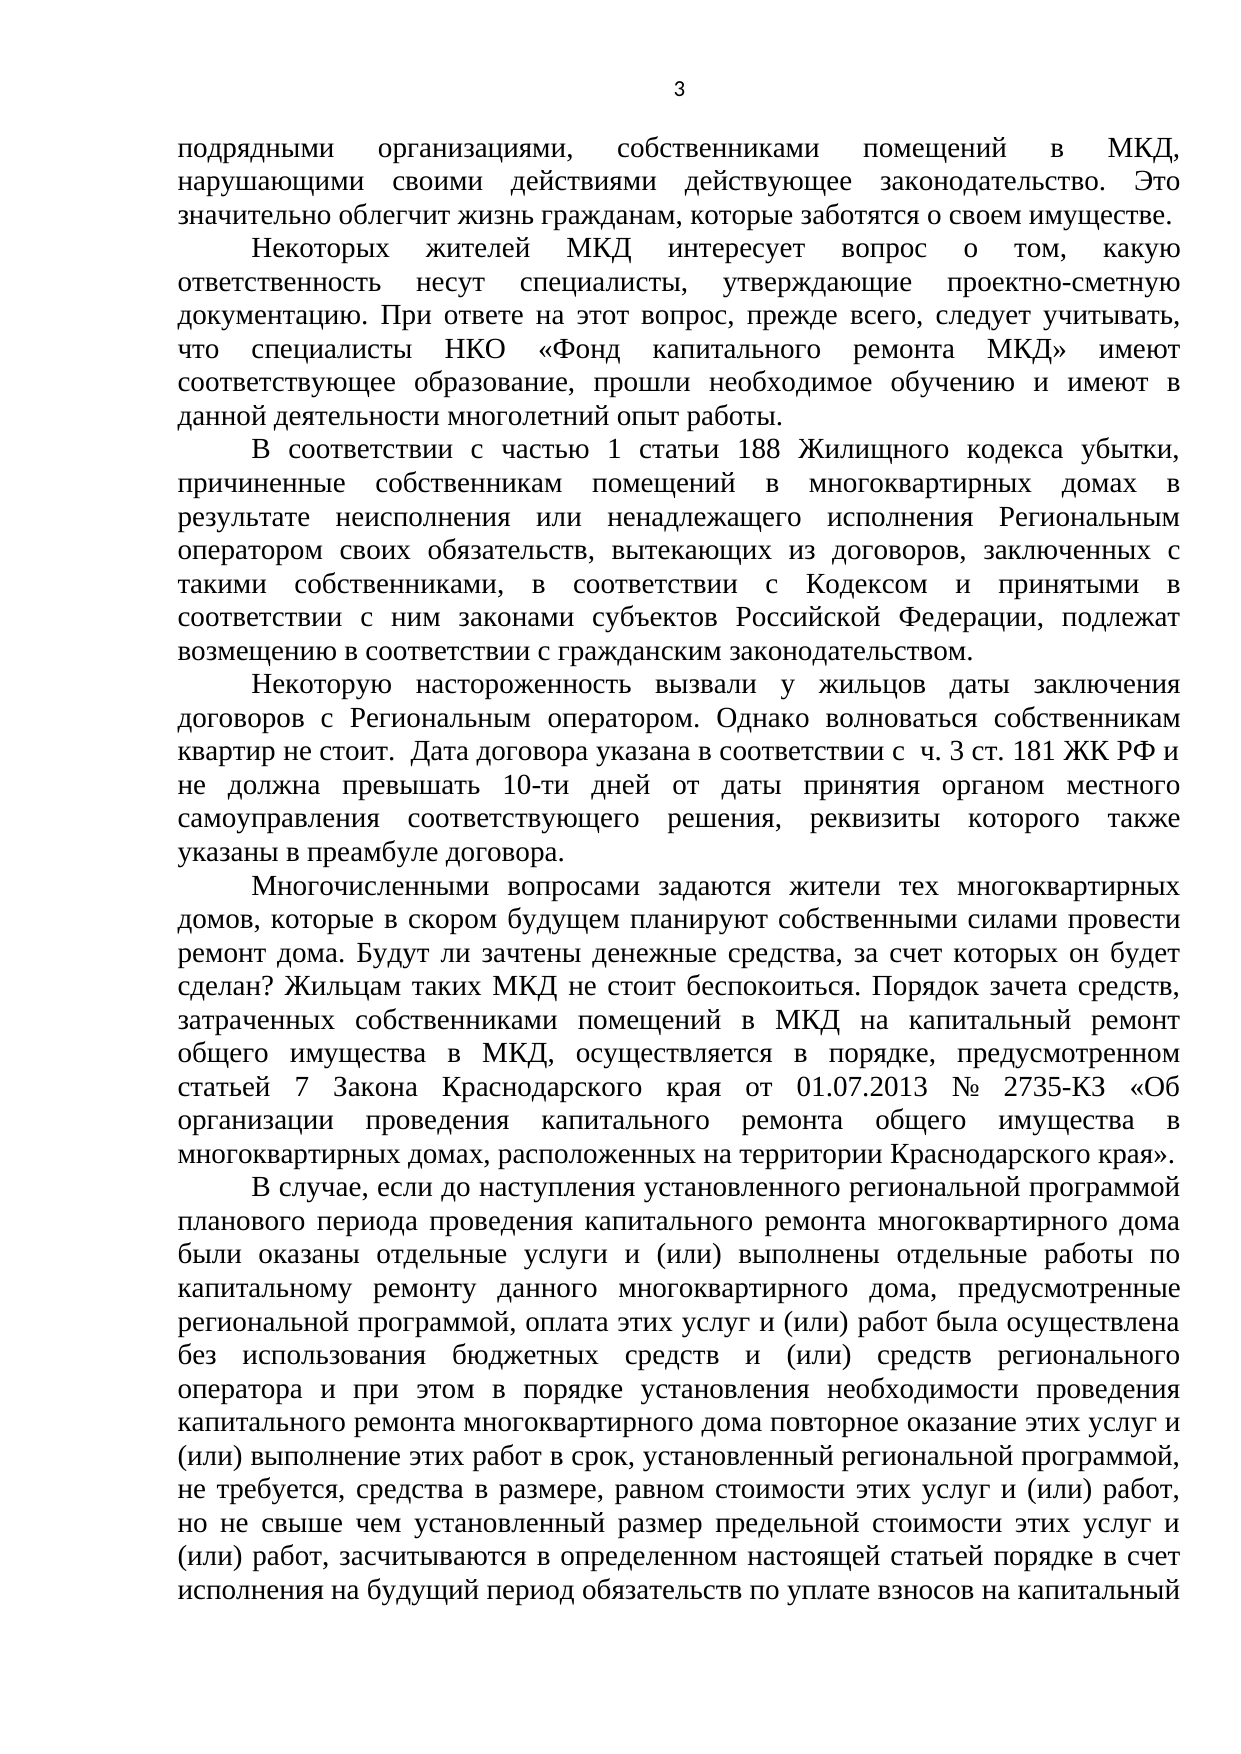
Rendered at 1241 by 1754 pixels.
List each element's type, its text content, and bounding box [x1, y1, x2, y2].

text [177, 130, 1181, 230]
text Некоторую настороженность вызвали у жильцов даты заключения договоров с Региональным оператором. Однако волноваться собственникам квартир не стоит. Дата договора указана в соответствии с ч. 3 ст. 181 ЖК РФ и не должна превышать 10-ти дней от даты принятия органом местного самоуправления соответствующего решения, реквизиты которого также указаны в преамбуле договора. [177, 666, 1181, 868]
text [177, 1169, 1181, 1606]
text Многочисленными вопросами задаются жители тех многоквартирных домов, которые в скором будущем планируют собственными силами провести ремонт дома. Будут ли зачтены денежные средства, за счет которых он будет сделан? Жильцам таких МКД не стоит беспокоиться. Порядок зачета средств, затраченных собственниками помещений в МКД на капитальный ремонт общего имущества в МКД, осуществляется в порядке, предусмотренном статьей 7 Закона Краснодарского края от 01.07.2013 № 2735-КЗ «Об организации проведения капитального ремонта общего имущества в многоквартирных домах, расположенных на территории Краснодарского края». [177, 868, 1181, 1169]
text В соответствии с частью 1 статьи 188 Жилищного кодекса убытки, причиненные собственникам помещений в многоквартирных домах в результате неисполнения или ненадлежащего исполнения Региональным оператором своих обязательств, вытекающих из договоров, заключенных с такими собственниками, в соответствии с Кодексом и принятыми в соответствии с ним законами субъектов Российской Федерации, подлежат возмещению в соответствии с гражданским законодательством. [177, 432, 1181, 666]
text Некоторых жителей МКД интересует вопрос о том, какую ответственность несут специалисты, утверждающие проектно-сметную документацию. При ответе на этот вопрос, прежде всего, следует учитывать, что специалисты НКО «Фонд капитального ремонта МКД» имеют соответствующее образование, прошли необходимое обучению и имеют в данной деятельности многолетний опыт работы. [177, 230, 1181, 432]
